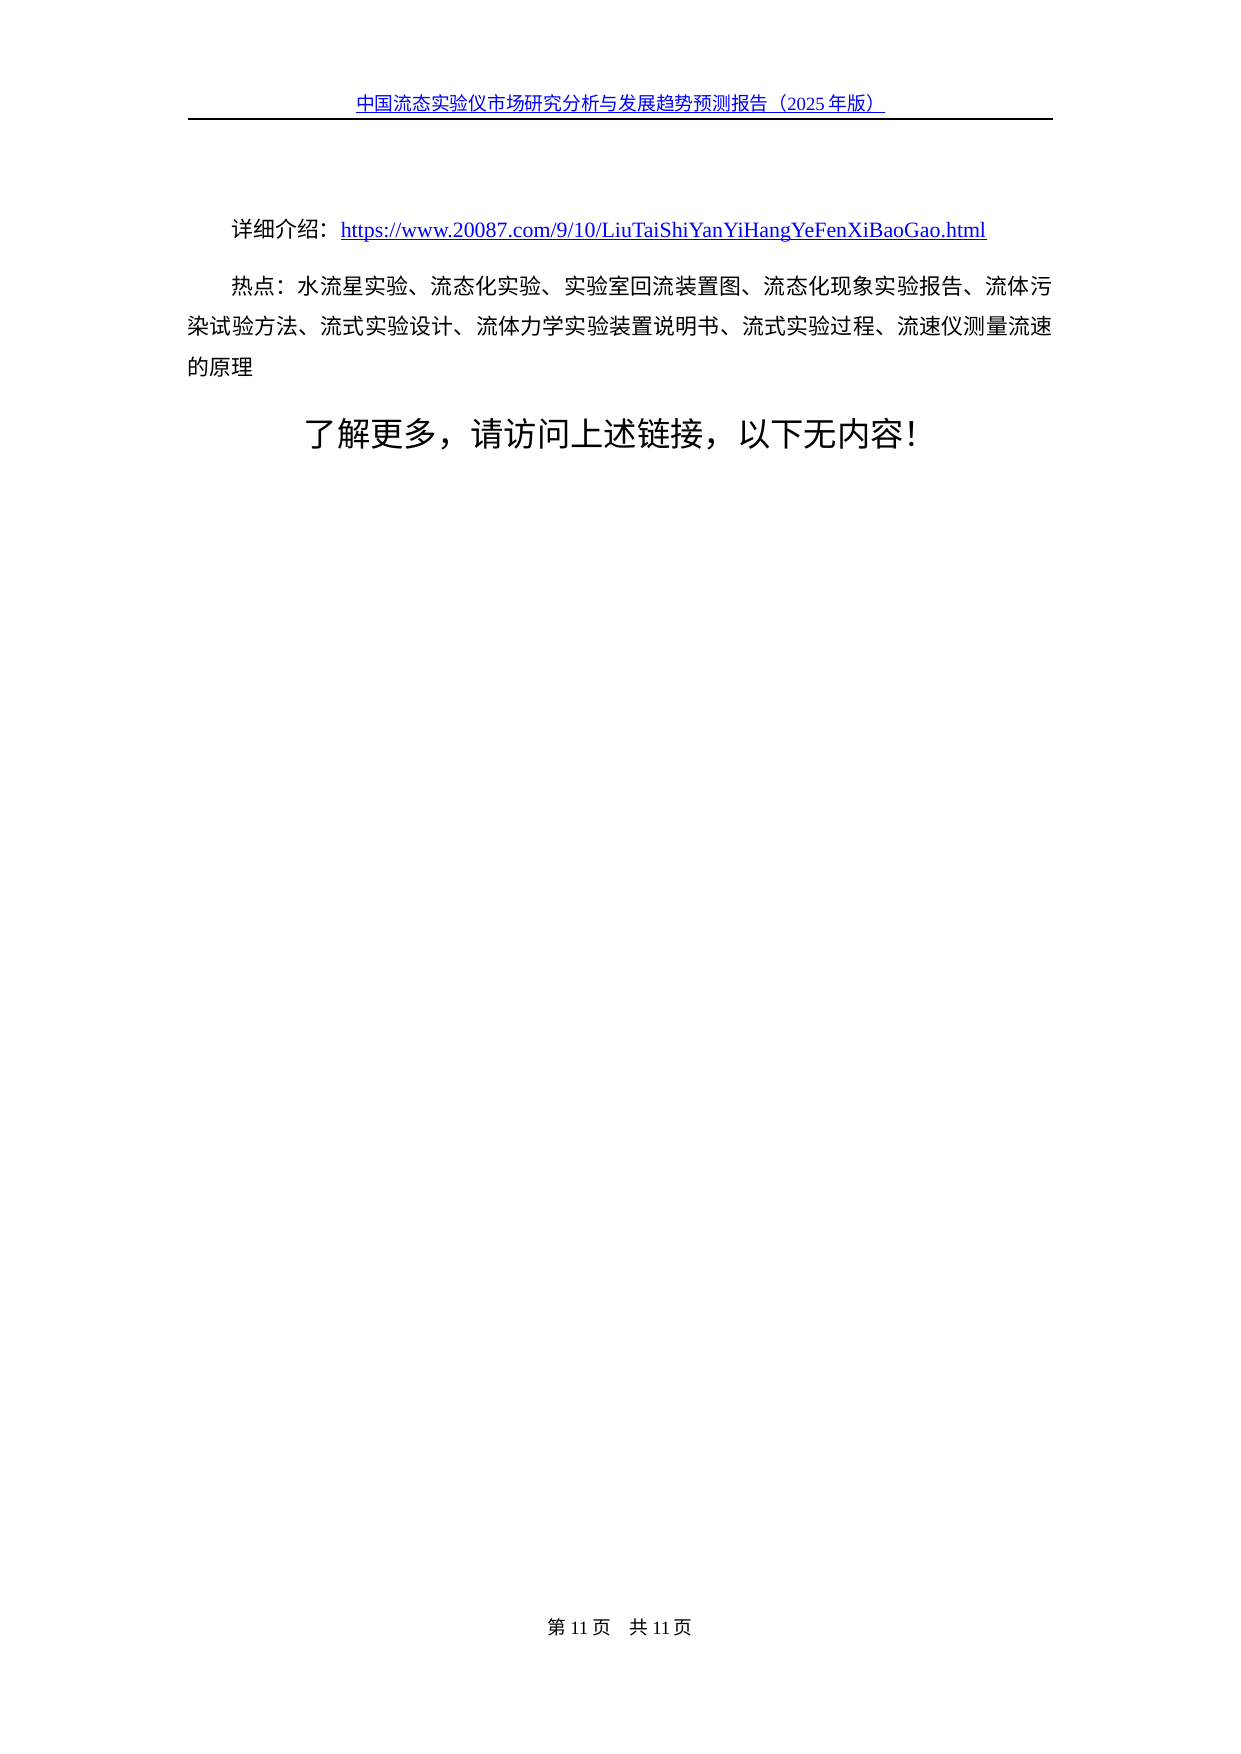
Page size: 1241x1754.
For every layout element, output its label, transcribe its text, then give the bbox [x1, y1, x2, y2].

text 详细介绍：https://www.20087.com/9/10/LiuTaiShiYanYiHangYeFenXiBaoGao.html [187, 212, 1053, 244]
text 热点：水流星实验、流态化实验、实验室回流装置图、流态化现象实验报告、流体污染试验方法、流式实验设计、流体力学实验装置说明书、流式实验过程、流速仪测量流速的原理 [187, 268, 1053, 382]
title 了解更多，请访问上述链接，以下无内容！ [187, 399, 1053, 464]
